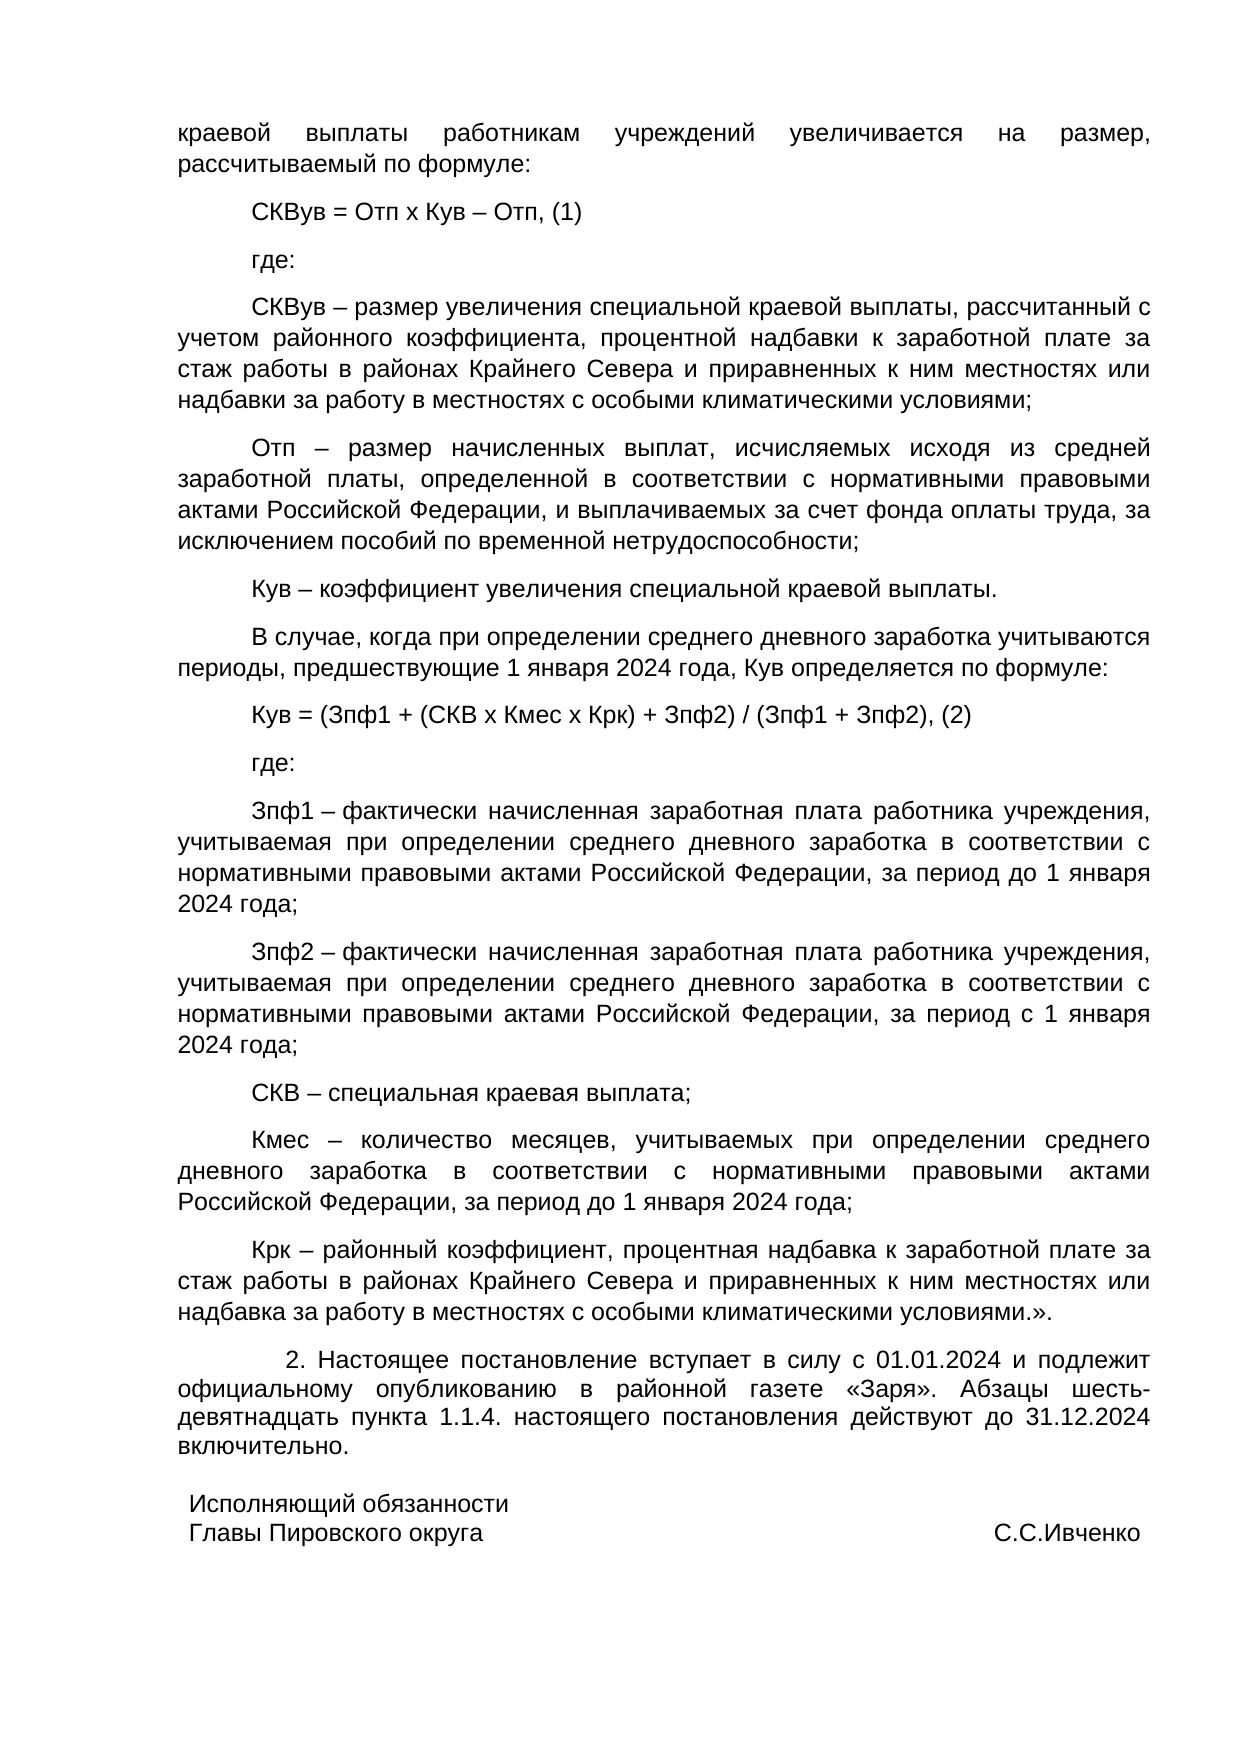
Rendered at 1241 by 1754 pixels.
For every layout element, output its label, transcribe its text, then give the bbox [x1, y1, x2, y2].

text СКВув – размер увеличения специальной краевой выплаты, рассчитанный с учетом районного коэффициента, процентной надбавки к заработной плате за стаж работы в районах Крайнего Севера и приравненных к ним местностях или надбавки за работу в местностях с особыми климатическими условиями; [177, 292, 1152, 414]
text Зпф1 – фактически начисленная заработная плата работника учреждения, учитываемая при определении среднего дневного заработка в соответствии с нормативными правовыми актами Российской Федерации, за период до 1 января 2024 года; [177, 796, 1152, 918]
text СКВ – специальная краевая выплата; [177, 1077, 1152, 1106]
text Зпф2 – фактически начисленная заработная плата работника учреждения, учитываемая при определении среднего дневного заработка в соответствии с нормативными правовыми актами Российской Федерации, за период с 1 января 2024 года; [177, 937, 1152, 1058]
table_header С.С.Ивченко [665, 1489, 1152, 1546]
text СКВув = Отп x Кув – Отп, (1) [177, 197, 1152, 226]
text Отп – размер начисленных выплат, исчисляемых исходя из средней заработной платы, определенной в соответствии с нормативными правовыми актами Российской Федерации, и выплачиваемых за счет фонда оплаты труда, за исключением пособий по временной нетрудоспособности; [177, 433, 1152, 555]
text где: [177, 748, 1152, 777]
table_header Исполняющий обязанности Главы Пировского округа [177, 1489, 665, 1546]
text Кмес – количество месяцев, учитываемых при определении среднего дневного заработка в соответствии с нормативными правовыми актами Российской Федерации, за период до 1 января 2024 года; [177, 1125, 1152, 1216]
text 2. Настоящее постановление вступает в силу с 01.01.2024 и подлежит официальному опубликованию в районной газете «Заря». Абзацы шесть-девятнадцать пункта 1.1.4. настоящего постановления действуют до 31.12.2024 включительно. [177, 1345, 1152, 1460]
text Кув – коэффициент увеличения специальной краевой выплаты. [177, 574, 1152, 603]
text где: [177, 244, 1152, 273]
text Кув = (Зпф1 + (СКВ х Кмес х Крк) + Зпф2) / (Зпф1 + Зпф2), (2) [177, 700, 1152, 729]
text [177, 118, 1152, 178]
text Крк – районный коэффициент, процентная надбавка к заработной плате за стаж работы в районах Крайнего Севера и приравненных к ним местностях или надбавка за работу в местностях с особыми климатическими условиями.». [177, 1235, 1152, 1326]
text В случае, когда при определении среднего дневного заработка учитываются периоды, предшествующие 1 января 2024 года, Кув определяется по формуле: [177, 622, 1152, 681]
